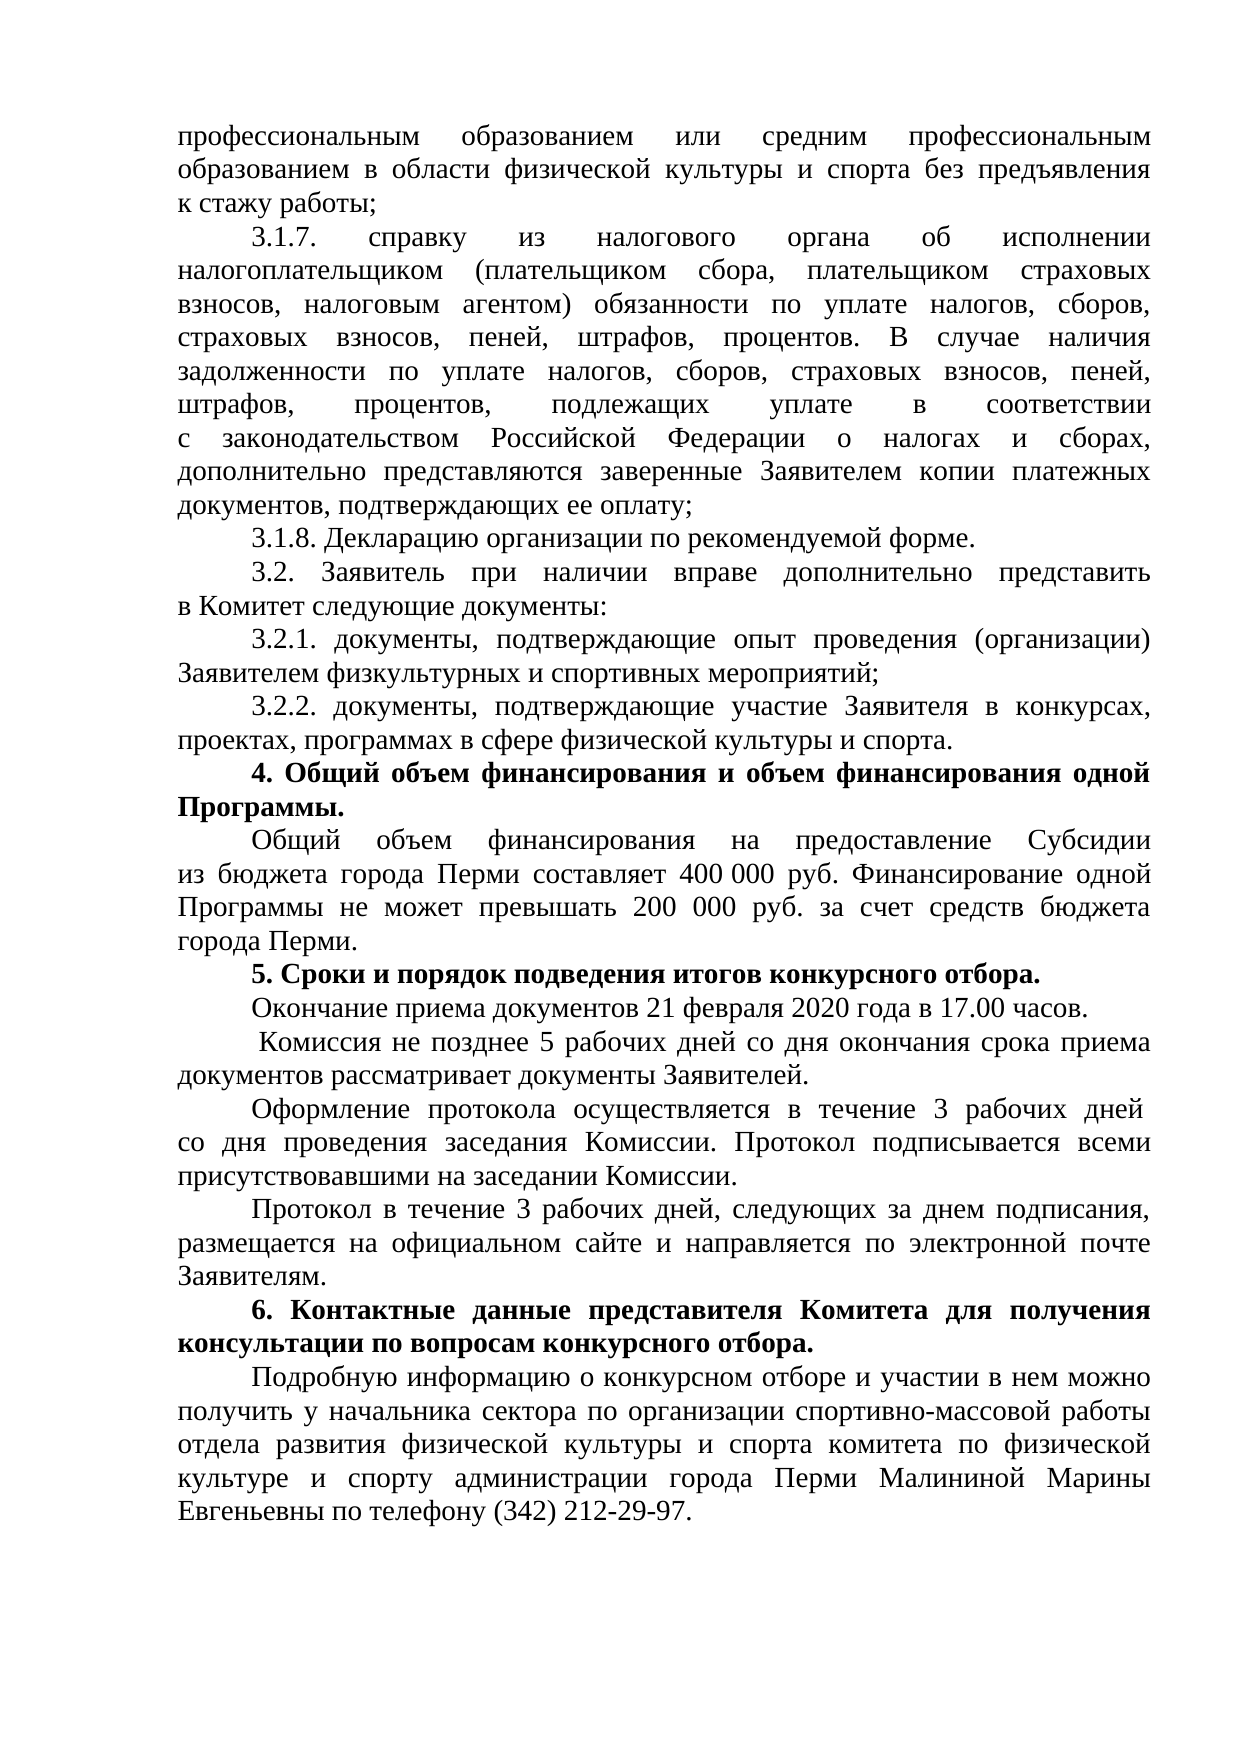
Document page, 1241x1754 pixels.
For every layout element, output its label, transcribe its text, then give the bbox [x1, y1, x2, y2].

text Оформление протокола осуществляется в течение 3 рабочих дней со дня проведения заседания Комиссии. Протокол подписывается всеми присутствовавшими на заседании Комиссии. [177, 1091, 1152, 1191]
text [177, 118, 1152, 219]
text 6. Контактные данные представителя Комитета для получения консультации по вопросам конкурсного отбора. [177, 1292, 1152, 1359]
text 3.2. Заявитель при наличии вправе дополнительно представить в Комитет следующие документы: [177, 554, 1152, 621]
text 4. Общий объем финансирования и объем финансирования одной Программы. [177, 755, 1152, 822]
text 3.2.1. документы, подтверждающие опыт проведения (организации) Заявителем физкультурных и спортивных мероприятий; [177, 621, 1152, 688]
text Протокол в течение 3 рабочих дней, следующих за днем подписания, размещается на официальном сайте и направляется по электронной почте Заявителям. [177, 1191, 1152, 1292]
text 3.1.7. справку из налогового органа об исполнении налогоплательщиком (плательщиком сбора, плательщиком страховых взносов, налоговым агентом) обязанности по уплате налогов, сборов, страховых взносов, пеней, штрафов, процентов. В случае наличия задолженности по уплате налогов, сборов, страховых взносов, пеней, штрафов, процентов, подлежащих уплате в соответствии с законодательством Российской Федерации о налогах и сборах, дополнительно представляются заверенные Заявителем копии платежных документов, подтверждающих ее оплату; [177, 219, 1152, 521]
text 3.2.2. документы, подтверждающие участие Заявителя в конкурсах, проектах, программах в сфере физической культуры и спорта. [177, 688, 1152, 755]
text 5. Сроки и порядок подведения итогов конкурсного отбора. [177, 957, 1152, 990]
text Окончание приема документов 21 февраля 2020 года в 17.00 часов. [177, 990, 1152, 1024]
text Подробную информацию о конкурсном отборе и участии в нем можно получить у начальника сектора по организации спортивно-массовой работы отдела развития физической культуры и спорта комитета по физической культуре и спорту администрации города Перми Малининой Марины Евгеньевны по телефону (342) 212-29-97. [177, 1359, 1152, 1527]
text Общий объем финансирования на предоставление Субсидии из бюджета города Перми составляет 400 000 руб. Финансирование одной Программы не может превышать 200 000 руб. за счет средств бюджета города Перми. [177, 822, 1152, 957]
text Комиссия не позднее 5 рабочих дней со дня окончания срока приема документов рассматривает документы Заявителей. [177, 1024, 1152, 1091]
text 3.1.8. Декларацию организации по рекомендуемой форме. [177, 521, 1152, 554]
